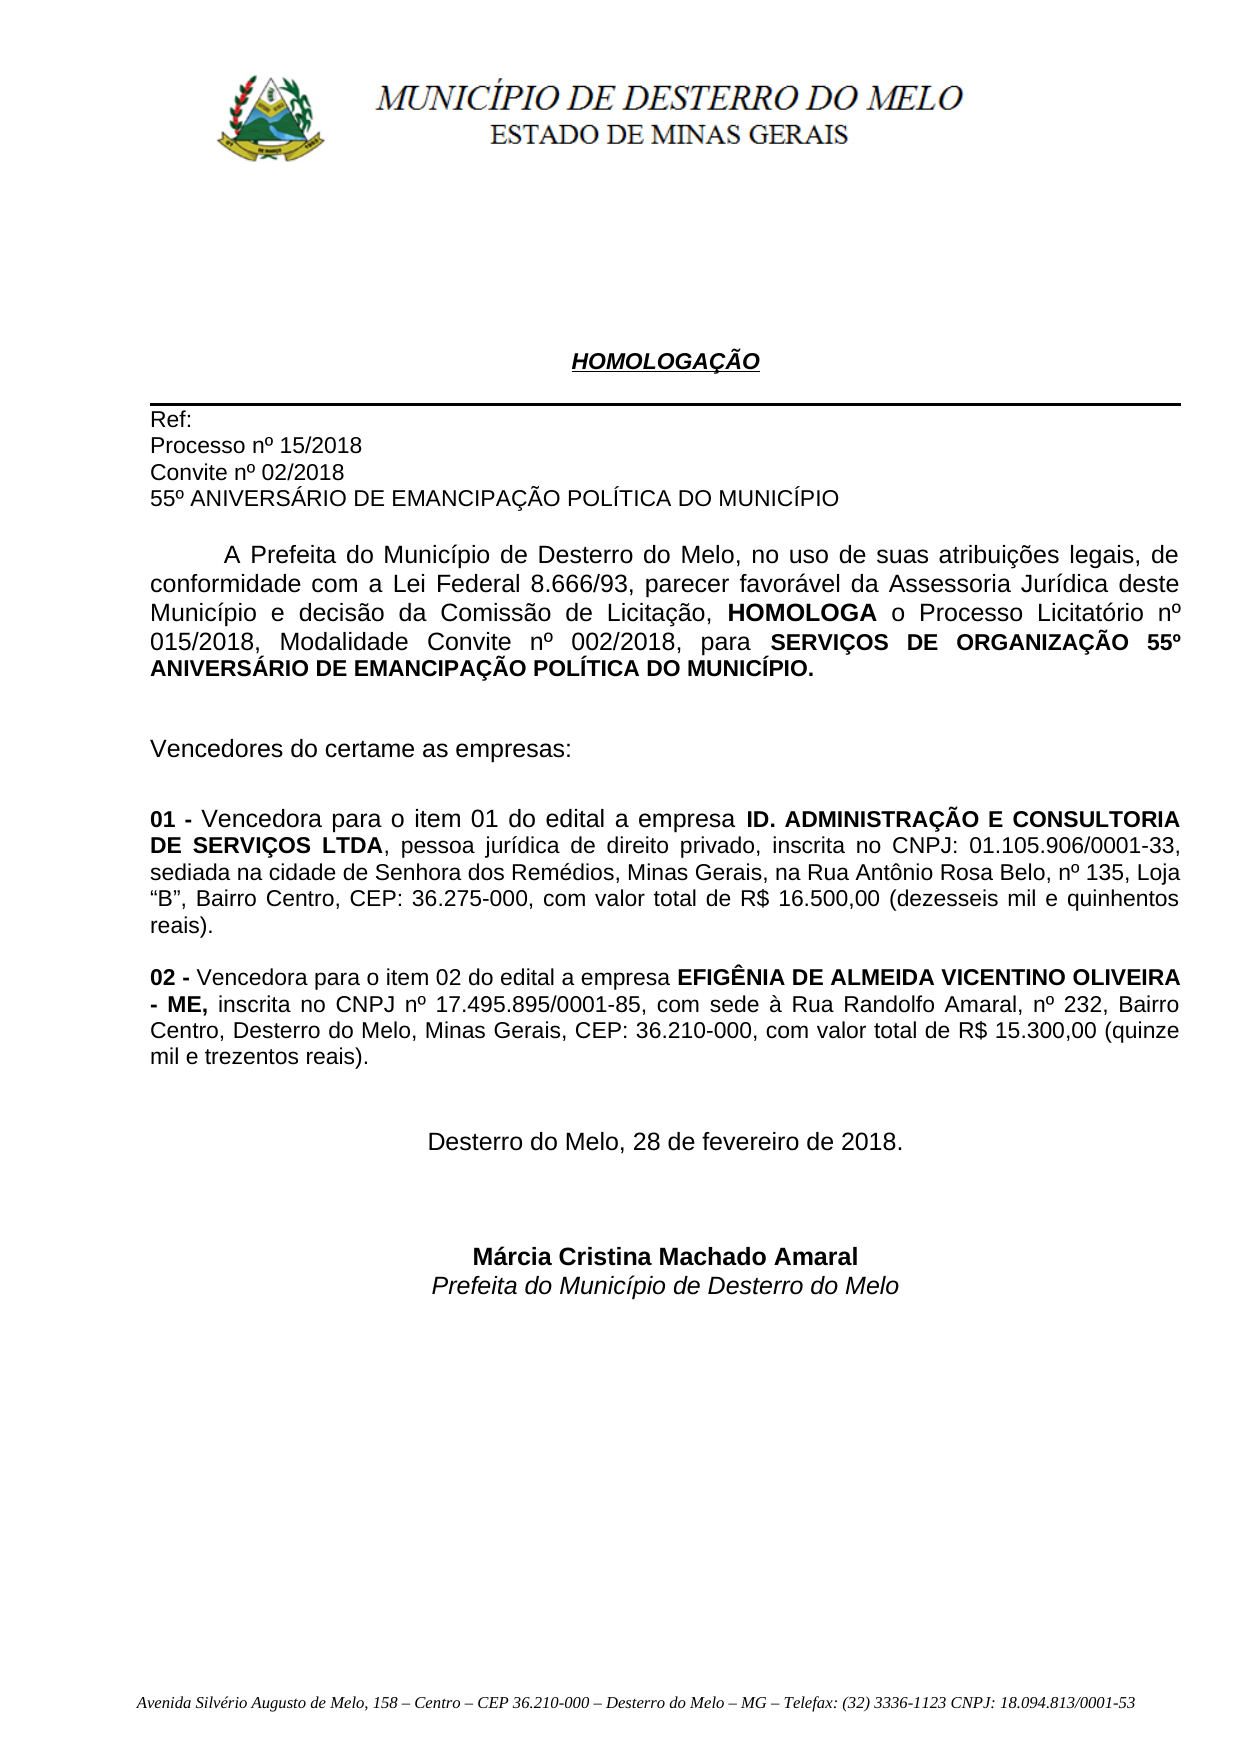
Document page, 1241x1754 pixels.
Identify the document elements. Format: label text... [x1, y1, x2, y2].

text 55º ANIVERSÁRIO DE EMANCIPAÇÃO POLÍTICA DO MUNICÍPIO [150, 485, 1181, 511]
text Vencedores do certame as empresas: [150, 734, 1181, 763]
text 01 - Vencedora para o item 01 do edital a empresa ID. ADMINISTRAÇÃO E CONSULTORIA DE SERVIÇOS LTDA, pessoa jurídica de direito privado, inscrita no CNPJ: 01.105.906/0001-33, sediada na cidade de Senhora dos Remédios, Minas Gerais, na Rua Antônio Rosa Belo, nº 135, Loja “B”, Bairro Centro, CEP: 36.275-000, com valor total de R$ 16.500,00 (dezesseis mil e quinhentos reais). [150, 804, 1181, 938]
text Ref: [150, 406, 1181, 432]
text 02 - Vencedora para o item 02 do edital a empresa EFIGÊNIA DE ALMEIDA VICENTINO OLIVEIRA - ME, inscrita no CNPJ nº 17.495.895/0001-85, com sede à Rua Randolfo Amaral, nº 232, Bairro Centro, Desterro do Melo, Minas Gerais, CEP: 36.210-000, com valor total de R$ 15.300,00 (quinze mil e trezentos reais). [150, 964, 1181, 1070]
text Desterro do Melo, 28 de fevereiro de 2018. [150, 1127, 1181, 1156]
picture [200, 62, 984, 178]
text A Prefeita do Município de Desterro do Melo, no uso de suas atribuições legais, de conformidade com a Lei Federal 8.666/93, parecer favorável da Assessoria Jurídica deste Município e decisão da Comissão de Licitação, HOMOLOGA o Processo Licitatório nº 015/2018, Modalidade Convite nº 002/2018, para SERVIÇOS DE ORGANIZAÇÃO 55º ANIVERSÁRIO DE EMANCIPAÇÃO POLÍTICA DO MUNICÍPIO. [150, 540, 1181, 682]
text Prefeita do Município de Desterro do Melo [150, 1271, 1181, 1300]
text HOMOLOGAÇÃO [150, 348, 1181, 374]
text Convite nº 02/2018 [150, 459, 1181, 485]
text Márcia Cristina Machado Amaral [150, 1242, 1181, 1271]
text Processo nº 15/2018 [150, 432, 1181, 459]
